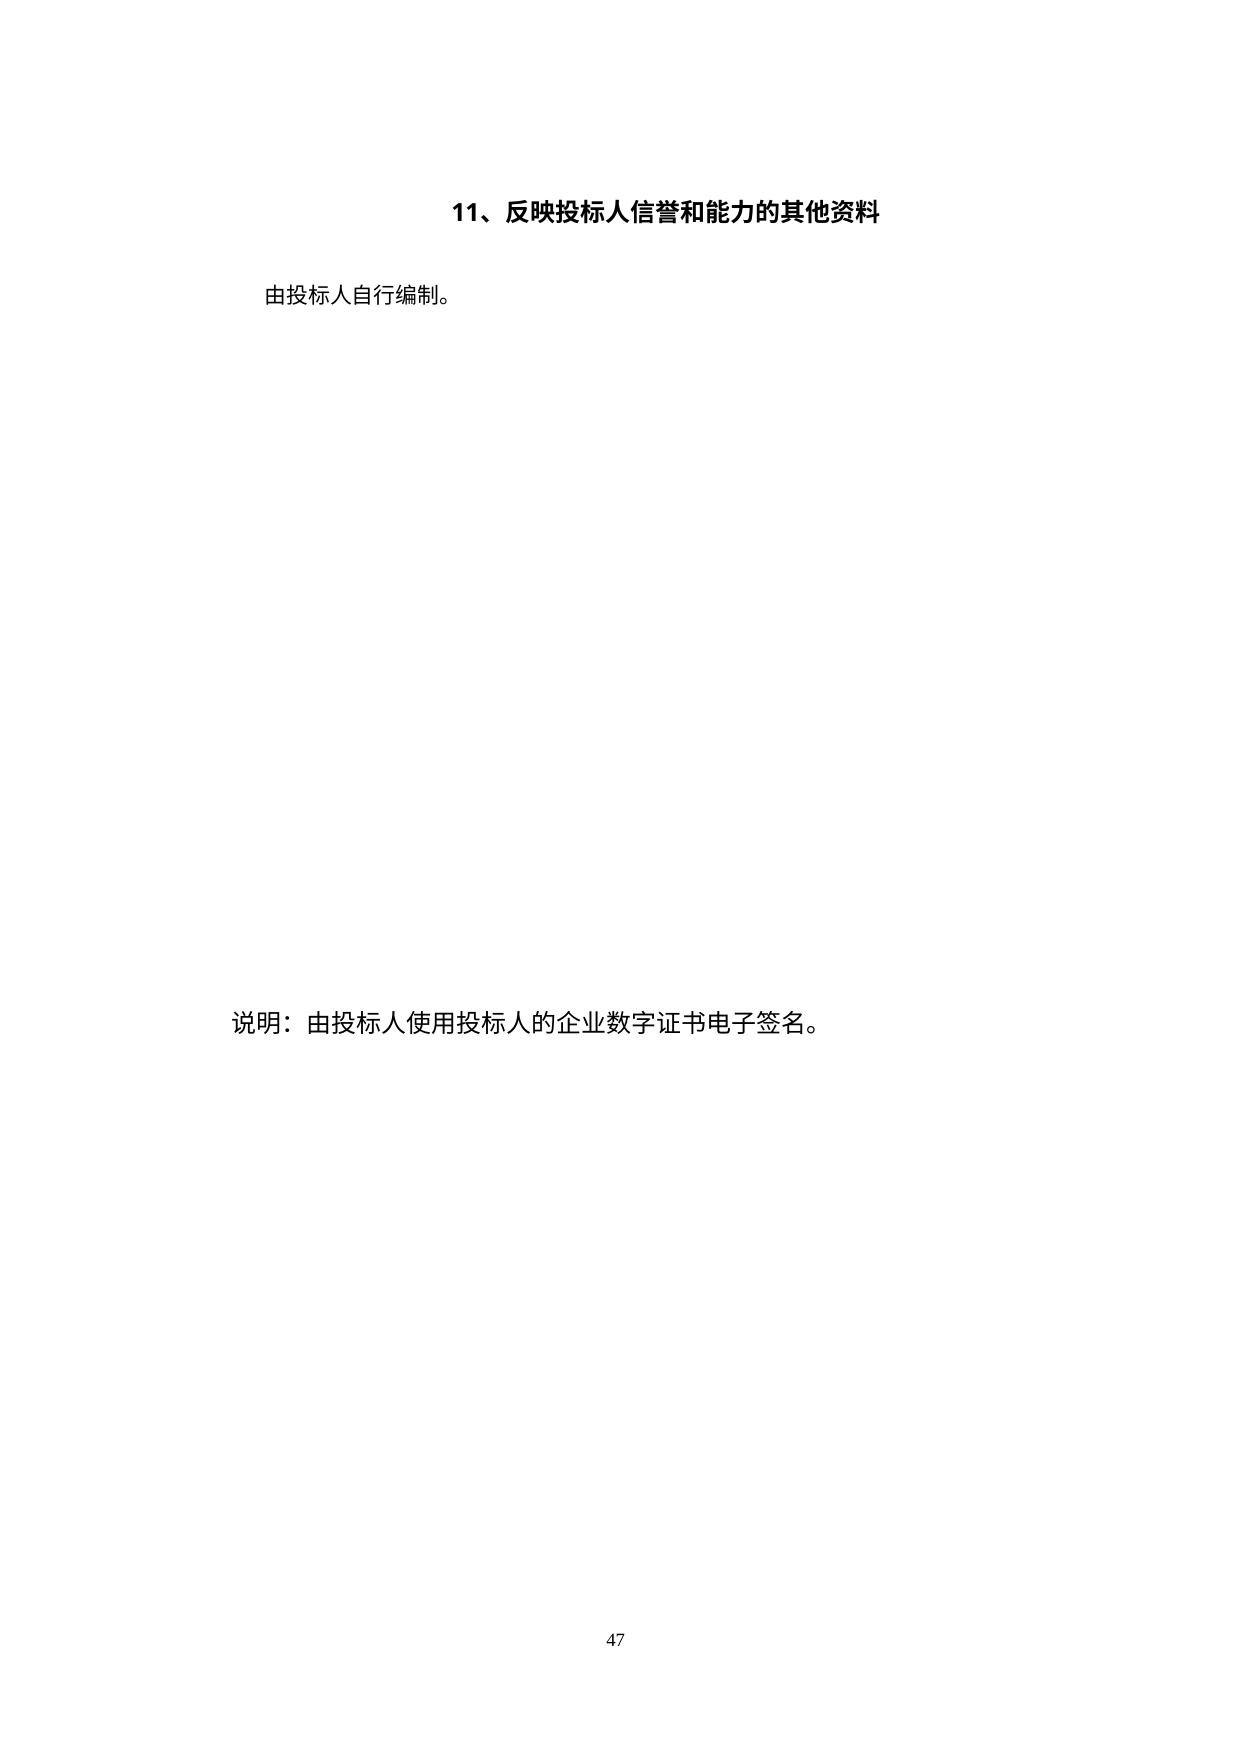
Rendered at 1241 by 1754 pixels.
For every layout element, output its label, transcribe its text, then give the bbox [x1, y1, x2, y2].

text 说明：由投标人使用投标人的企业数字证书电子签名。 [231, 989, 1053, 1054]
text 由投标人自行编制。 [264, 278, 1053, 310]
subtitle 11、反映投标人信誉和能力的其他资料 [187, 178, 1053, 243]
